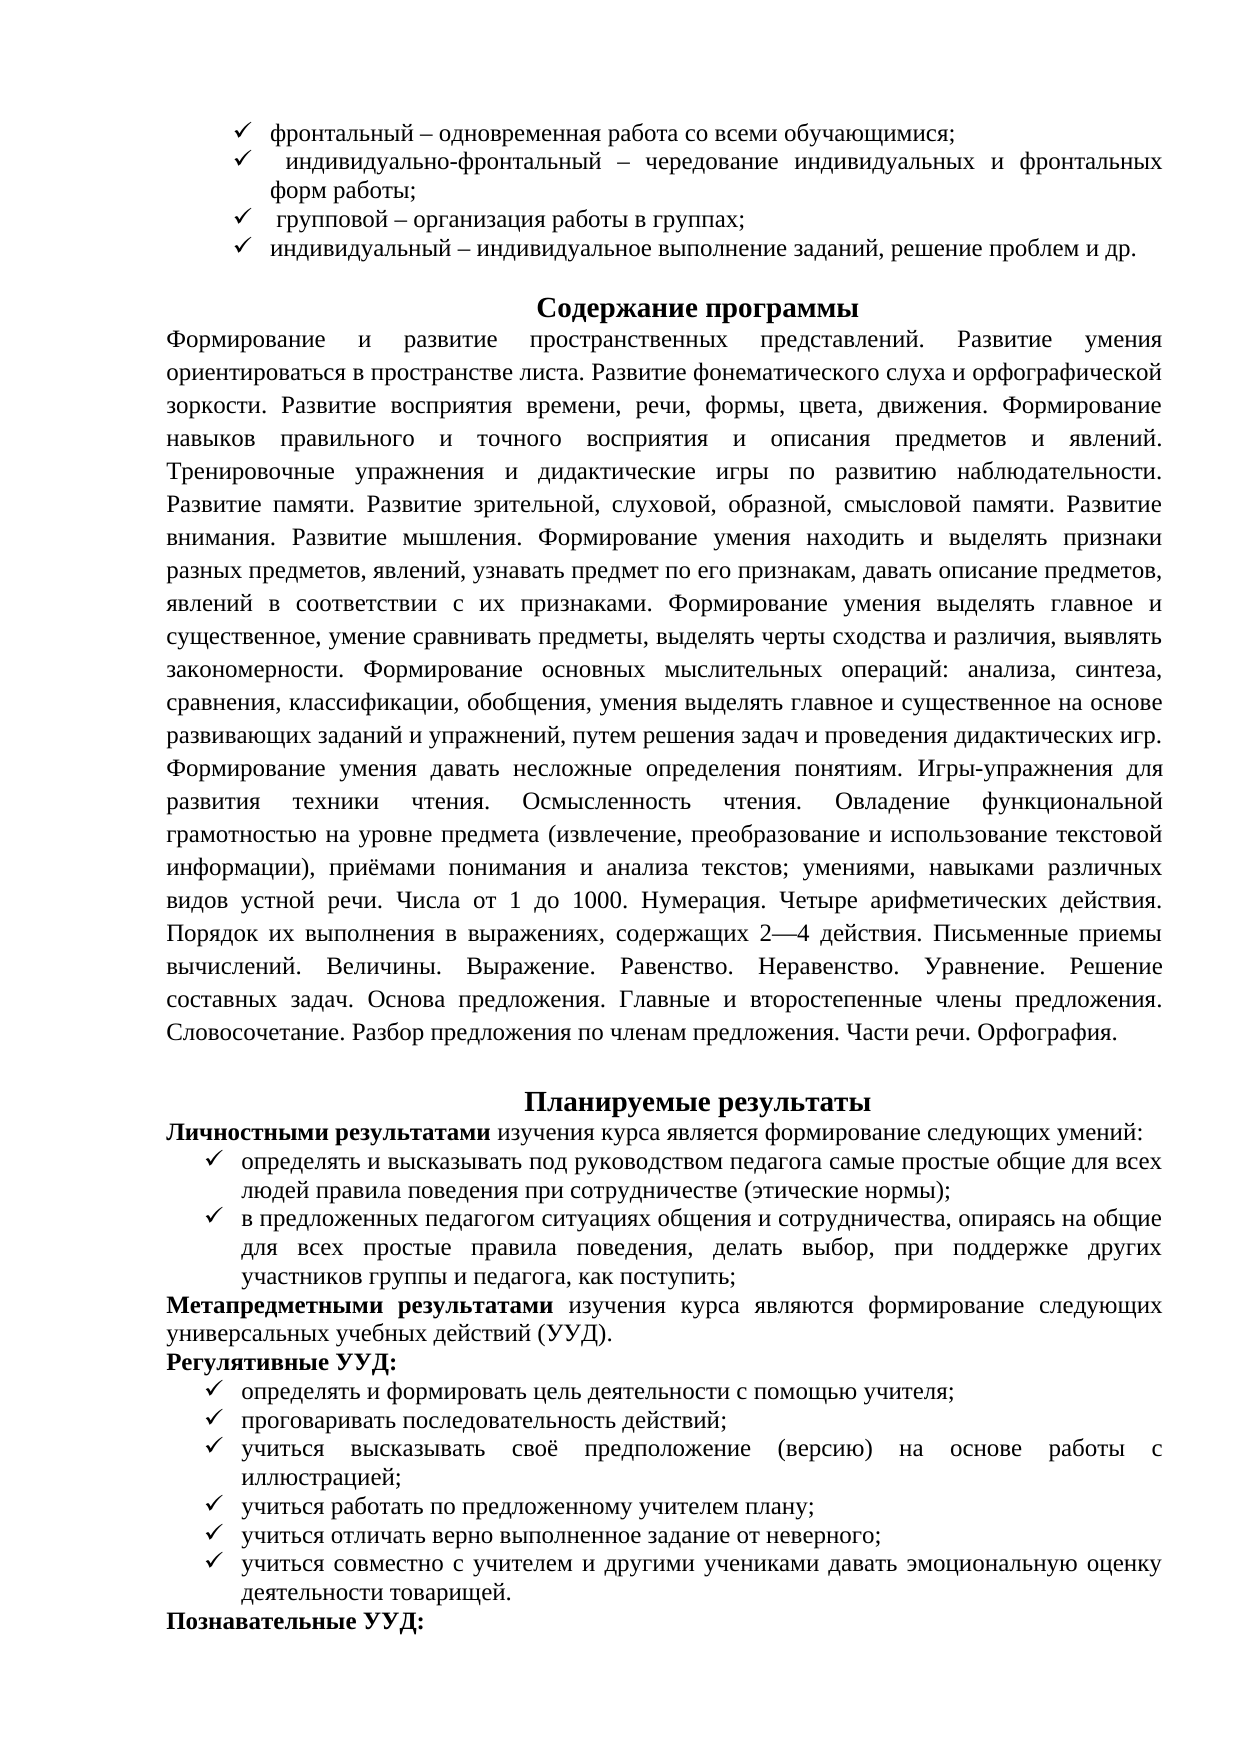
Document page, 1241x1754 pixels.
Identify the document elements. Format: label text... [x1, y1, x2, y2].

list индивидуальный – индивидуальное выполнение заданий, решение проблем и др. [232, 233, 1163, 261]
list учиться высказывать своё предположение (версию) на основе работы с иллюстрацией; [203, 1433, 1163, 1491]
text Познавательные УУД: [166, 1606, 1163, 1635]
list фронтальный – одновременная работа со всеми обучающимися; [232, 118, 1163, 146]
list определять и высказывать под руководством педагога самые простые общие для всех людей правила поведения при сотрудничестве (этические нормы); [203, 1146, 1163, 1203]
list в предложенных педагогом ситуациях общения и сотрудничества, опираясь на общие для всех простые правила поведения, делать выбор, при поддержке других участников группы и педагога, как поступить; [203, 1203, 1163, 1290]
list учиться работать по предложенному учителем плану; [203, 1491, 1163, 1520]
list проговаривать последовательность действий; [203, 1405, 1163, 1433]
text Формирование и развитие пространственных представлений. Развитие умения ориентироваться в пространстве листа. Развитие фонематического слуха и орфографической зоркости. Развитие восприятия времени, речи, формы, цвета, движения. Формирование навыков правильного и точного восприятия и описания предметов и явлений. Тренировочные упражнения и дидактические игры по развитию наблюдательности. Развитие памяти. Развитие зрительной, слуховой, образной, смысловой памяти. Развитие внимания. Развитие мышления. Формирование умения находить и выделять признаки разных предметов, явлений, узнавать предмет по его признакам, давать описание предметов, явлений в соответствии с их признаками. Формирование умения выделять главное и существенное, умение сравнивать предметы, выделять черты сходства и различия, выявлять закономерности. Формирование основных мыслительных операций: анализа, синтеза, сравнения, классификации, обобщения, умения выделять главное и существенное на основе развивающих заданий и упражнений, путем решения задач и проведения дидактических игр. Формирование умения давать несложные определения понятиям. Игры-упражнения для развития техники чтения. Осмысленность чтения. Овладение функциональной грамотностью на уровне предмета (извлечение, преобразование и использование текстовой информации), приёмами понимания и анализа текстов; умениями, навыками различных видов устной речи. Числа от 1 до 1000. Нумерация. Четыре арифметических действия. Порядок их выполнения в выражениях, содержащих 2—4 действия. Письменные приемы вычислений. Величины. Выражение. Равенство. Неравенство. Уравнение. Решение составных задач. Основа предложения. Главные и второстепенные члены предложения. Словосочетание. Разбор предложения по членам предложения. Части речи. Орфография. [166, 324, 1163, 1046]
text Метапредметными результатами изучения курса являются формирование следующих универсальных учебных действий (УУД). [166, 1290, 1163, 1347]
list индивидуально-фронтальный – чередование индивидуальных и фронтальных форм работы; [232, 146, 1163, 204]
list учиться совместно с учителем и другими учениками давать эмоциональную оценку деятельности товарищей. [203, 1548, 1163, 1606]
text Личностными результатами изучения курса является формирование следующих умений: [166, 1117, 1163, 1146]
list определять и формировать цель деятельности с помощью учителя; [203, 1376, 1163, 1405]
list учиться отличать верно выполненное задание от неверного; [203, 1520, 1163, 1548]
text Планируемые результаты [166, 1084, 1163, 1117]
text Содержание программы [232, 290, 1163, 324]
text Регулятивные УУД: [166, 1347, 1163, 1376]
list групповой – организация работы в группах; [232, 204, 1163, 233]
